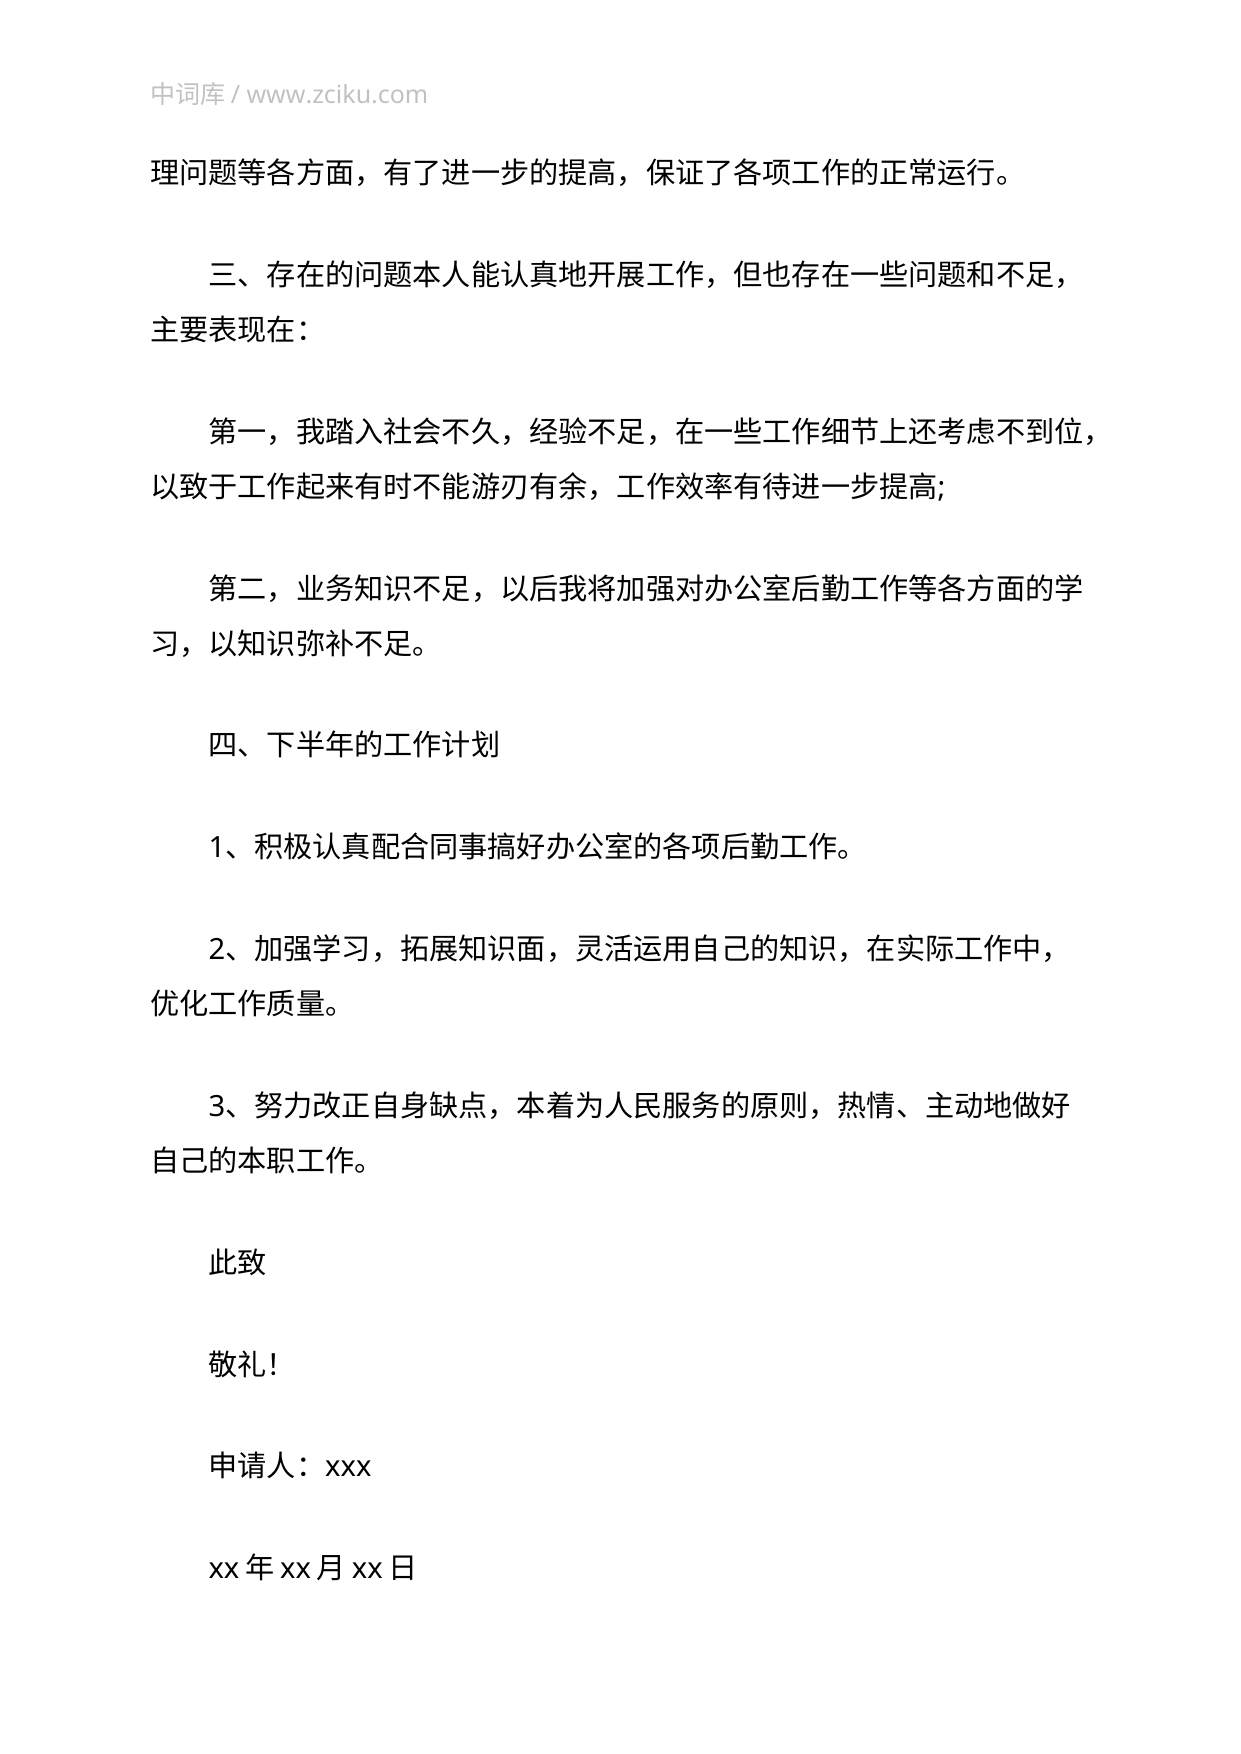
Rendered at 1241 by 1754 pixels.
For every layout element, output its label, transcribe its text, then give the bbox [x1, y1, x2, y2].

text 第一，我踏入社会不久，经验不足，在一些工作细节上还考虑不到位，以致于工作起来有时不能游刃有余，工作效率有待进一步提高; [150, 408, 1090, 506]
text 此致 [150, 1239, 1090, 1282]
text 2、加强学习，拓展知识面，灵活运用自己的知识，在实际工作中，优化工作质量。 [150, 926, 1090, 1023]
text 3、努力改正自身缺点，本着为人民服务的原则，热情、主动地做好自己的本职工作。 [150, 1082, 1090, 1180]
text 申请人：xxx [150, 1443, 1090, 1485]
text 第二，业务知识不足，以后我将加强对办公室后勤工作等各方面的学习，以知识弥补不足。 [150, 565, 1090, 662]
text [150, 150, 1090, 192]
text 四、下半年的工作计划 [150, 722, 1090, 764]
text xx年xx月xx日 [150, 1545, 1090, 1587]
text 敬礼！ [150, 1341, 1090, 1383]
text 1、积极认真配合同事搞好办公室的各项后勤工作。 [150, 824, 1090, 866]
text 三、存在的问题本人能认真地开展工作，但也存在一些问题和不足，主要表现在： [150, 252, 1090, 349]
